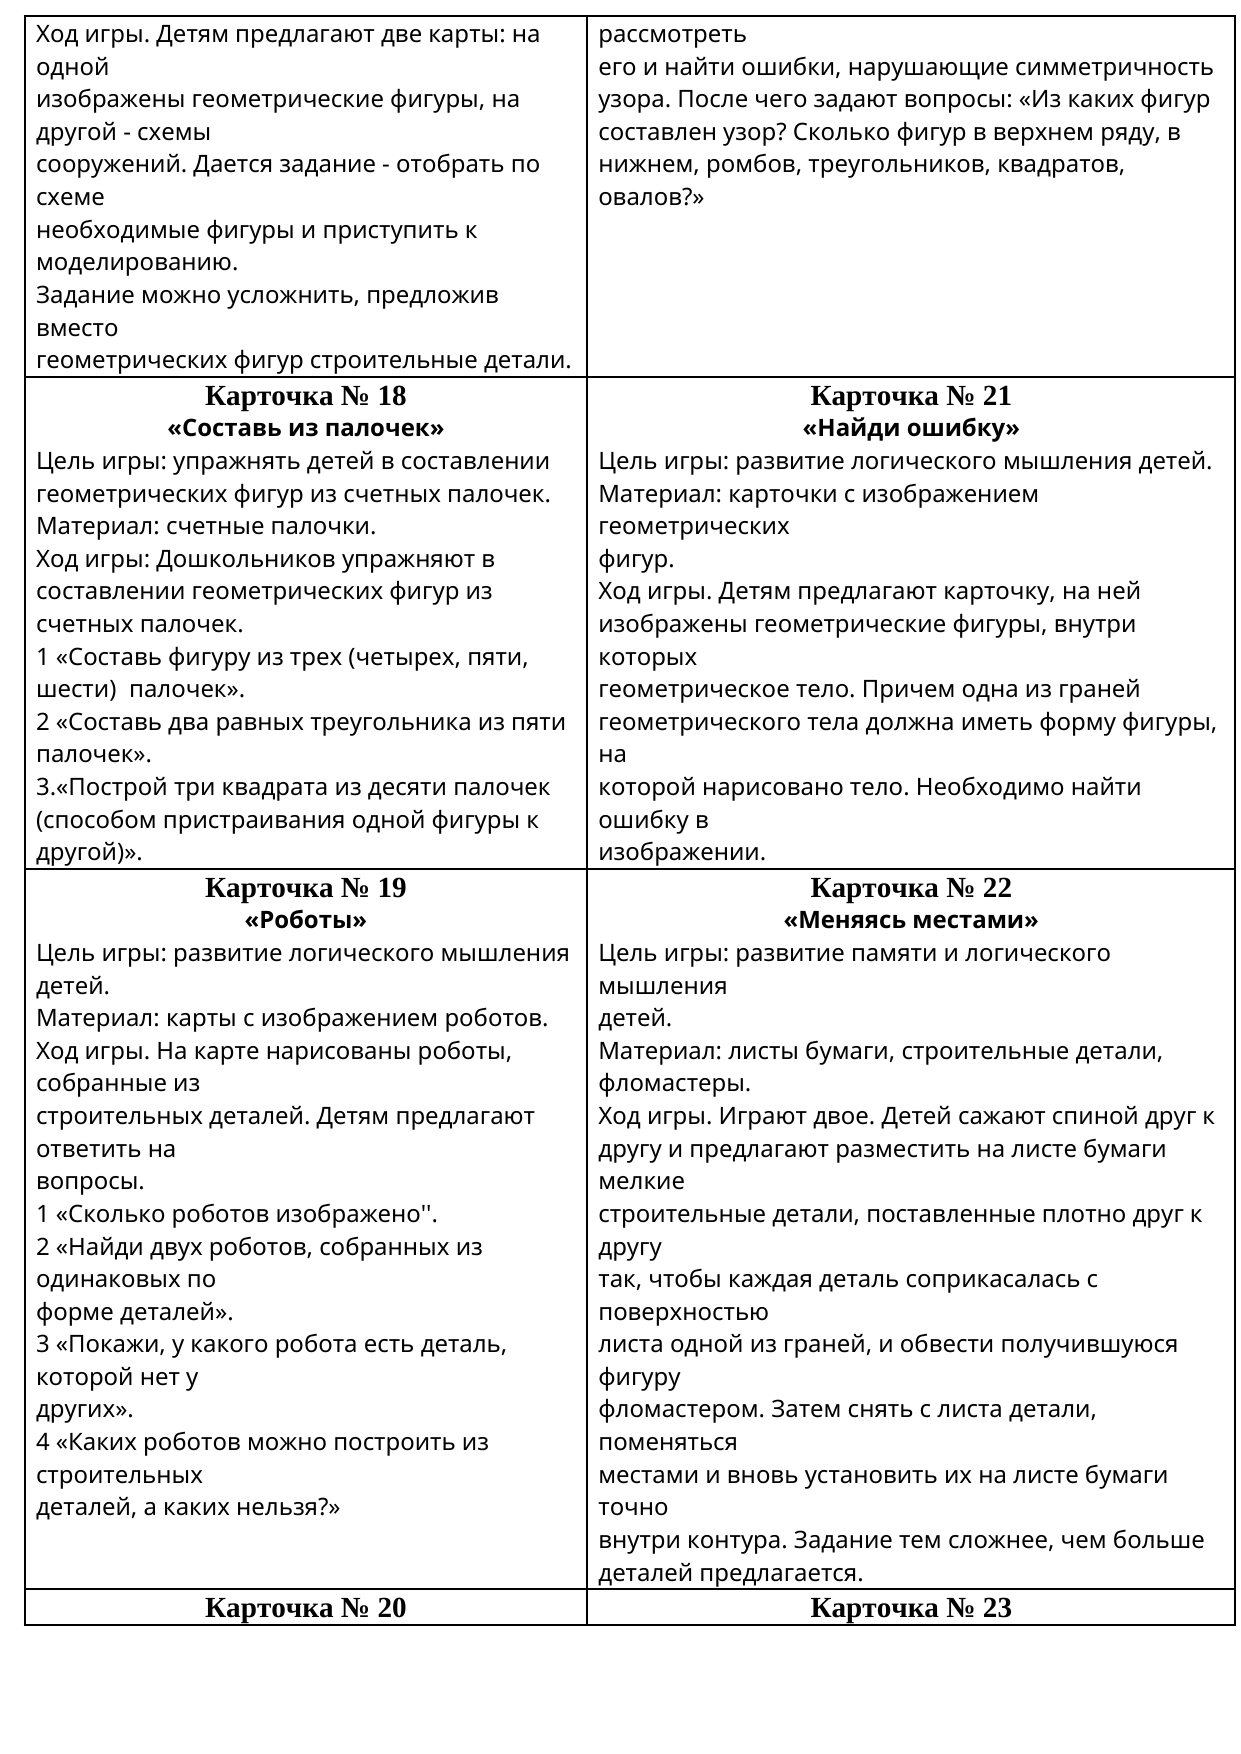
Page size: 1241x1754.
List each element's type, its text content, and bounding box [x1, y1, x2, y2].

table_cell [26, 1590, 586, 1623]
table_cell Карточка № 22 «Меняясь местами» Цель игры: развитие памяти и логического мышления детей. Материал: листы бумаги, строительные детали, фломастеры. Ход игры. Играют двое. Детей сажают спиной друг к другу и предлагают разместить на листе бумаги мелкие строительные детали, поставленные плотно друг к другу так, чтобы каждая деталь соприкасалась с поверхностью листа одной из граней, и обвести получившуюся фигуру фломастером. Затем снять с листа детали, поменяться местами и вновь установить их на листе бумаги точно внутри контура. Задание тем сложнее, чем больше деталей предлагается. [588, 870, 1234, 1588]
table_cell Карточка № 19 «Роботы» Цель игры: развитие логического мышления детей. Материал: карты с изображением роботов. Ход игры. На карте нарисованы роботы, собранные из строительных деталей. Детям предлагают ответить на вопросы. 1 «Сколько роботов изображено''. 2 «Найди двух роботов, собранных из одинаковых по форме деталей». 3 «Покажи, у какого робота есть деталь, которой нет у других». 4 «Каких роботов можно построить из строительных деталей, а каких нельзя?» [26, 870, 586, 1588]
table_cell Карточка № 18 «Составь из палочек» Цель игры: упражнять детей в составлении геометрических фигур из счетных палочек. Материал: счетные палочки. Ход игры: Дошкольников упражняют в составлении геометрических фигур из счетных палочек. 1 «Составь фигуру из трех (четырех, пяти, шести) палочек». 2 «Составь два равных треугольника из пяти палочек». 3.«Построй три квадрата из десяти палочек (способом пристраивания одной фигуры к другой)». [26, 378, 586, 868]
table_cell Карточка № 21 «Найди ошибку» Цель игры: развитие логического мышления детей. Материал: карточки с изображением геометрических фигур. Ход игры. Детям предлагают карточку, на ней изображены геометрические фигуры, внутри которых геометрическое тело. Причем одна из граней геометрического тела должна иметь форму фигуры, на которой нарисовано тело. Необходимо найти ошибку в изображении. [588, 378, 1234, 868]
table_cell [588, 1590, 1234, 1623]
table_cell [588, 17, 1234, 376]
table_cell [26, 17, 586, 376]
